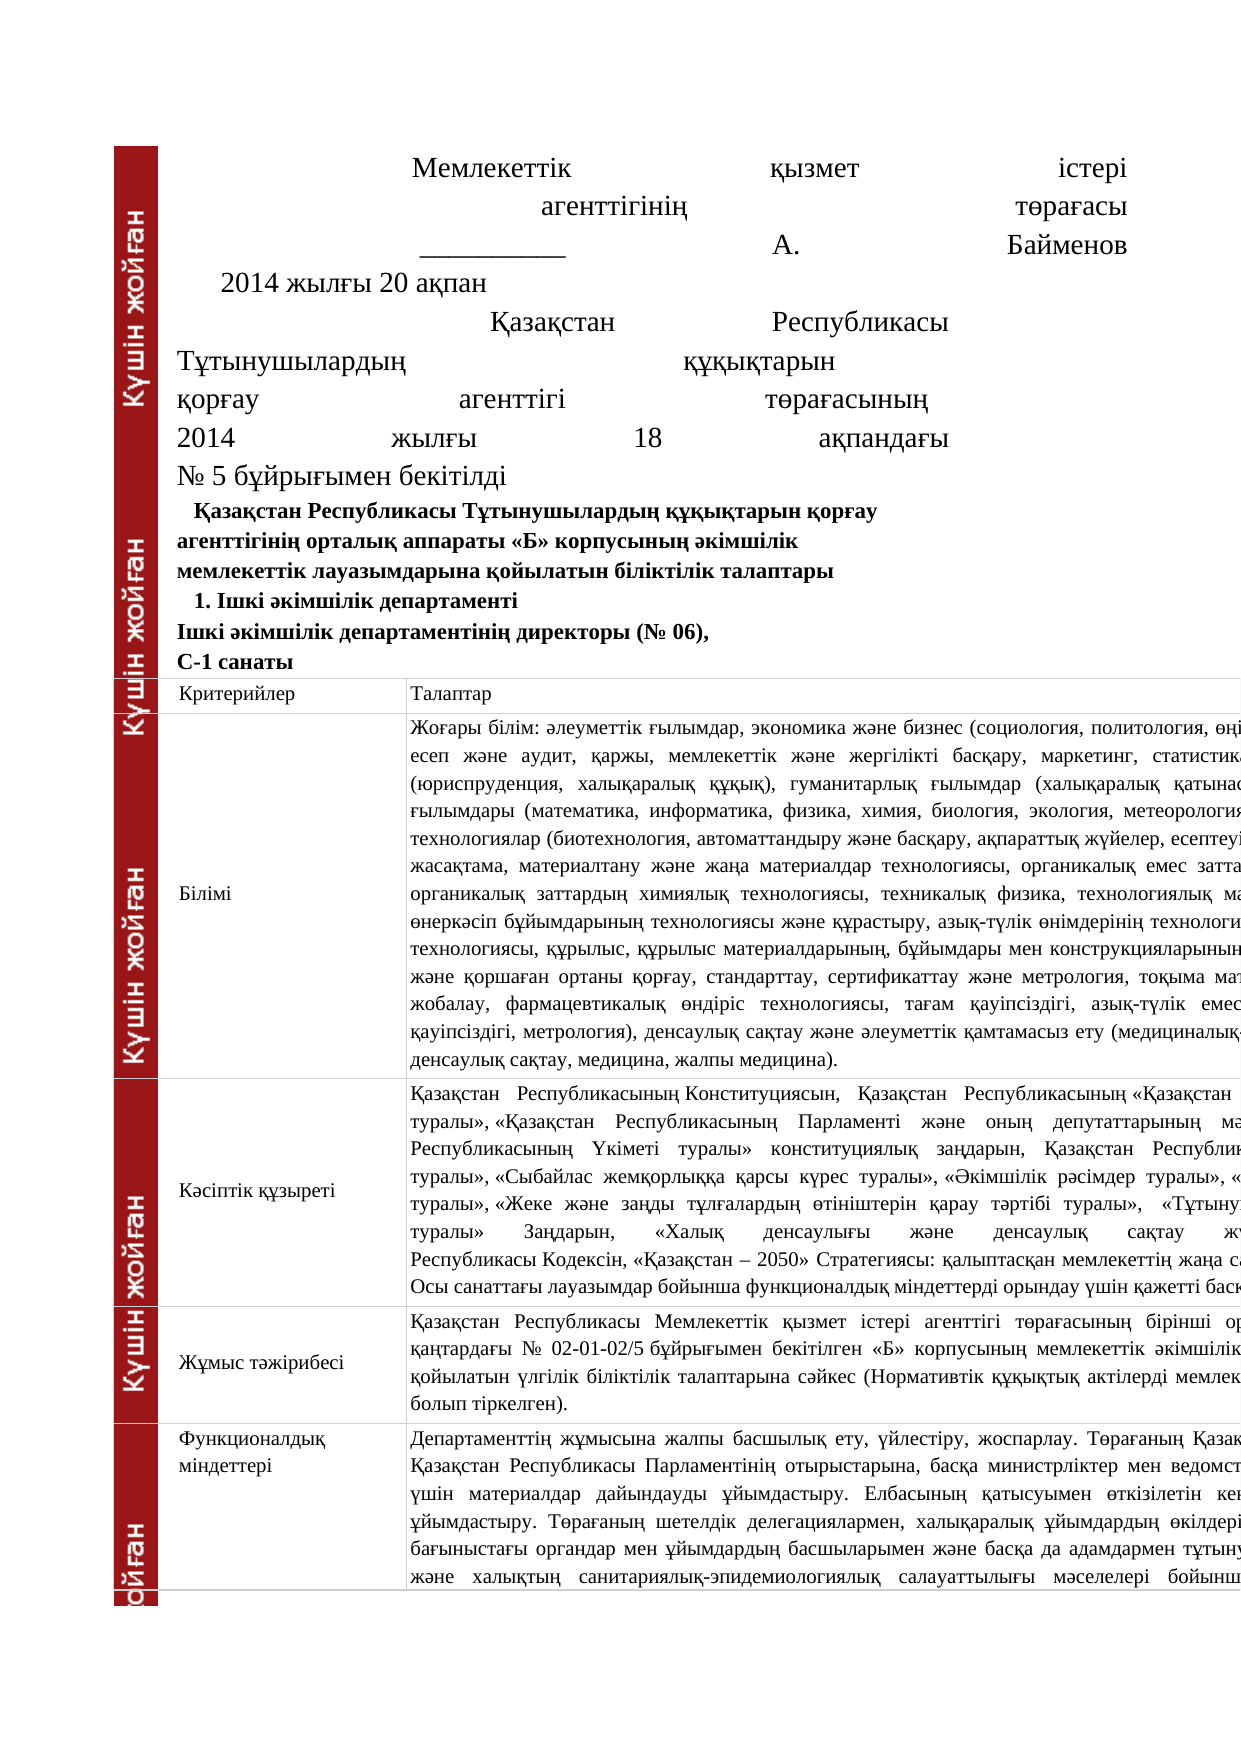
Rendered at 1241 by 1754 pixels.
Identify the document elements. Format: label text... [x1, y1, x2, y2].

table_cell Кәсіптік құзыреті [114, 1079, 406, 1306]
table_cell Қазақстан Республикасының Конституциясын, Қазақстан Республикасының «Қазақстан Республикасының Президенті туралы», «Қазақстан Республикасының Парламенті және оның депутаттарының мәртебесі туралы», «Қазақстан Республикасының Үкіметі туралы» конституциялық заңдарын, Қазақстан Республикасының «Мемлекеттік қызмет туралы», «Сыбайлас жемқорлыққа қарсы күрес туралы», «Әкімшілік рәсімдер туралы», «Нормативтік құқықтық актілер туралы», «Жеке және заңды тұлғалардың өтiнiштерiн қарау тәртiбi туралы», «Тұтынушылардың құқықтарын қорғау туралы» Заңдарын, «Халық денсаулығы және денсаулық сақтау жүйесі туралы» Қазақстан Республикасы Кодексін, «Қазақстан – 2050» Стратегиясы: қалыптасқан мемлекеттің жаңа саяси бағыты стратегиясын білу. Осы санаттағы лауазымдар бойынша функционалдық міндеттерді орындау үшін қажетті басқа да міндетті білімдер. [407, 1079, 1240, 1306]
text 1. Ішкі әкімшілік департаменті Ішкі әкімшілік департаментінің директоры (№ 06), С-1 санаты [112, 587, 1128, 674]
picture [114, 146, 158, 150]
text «КЕЛІСІЛДІ» Қазақстан Республикасы Мемлекеттік қызмет істері агенттігінің төрағасы __________ А. Байменов 2014 жылғы 20 ақпан [112, 150, 1128, 299]
table_cell Жұмыс тәжірибесі [114, 1307, 406, 1423]
text Қазақстан Республикасы Тұтынушылардың құқықтарын қорғау агенттігі төрағасының 2014 жылғы 18 ақпандағы № 5 бұйрығымен бекітілді [112, 304, 1128, 492]
text Қазақстан Республикасы Тұтынушылардың құқықтарын қорғау агенттігінің орталық аппараты «Б» корпусының әкімшілік мемлекеттік лауазымдарына қойылатын біліктілік талаптары [112, 497, 1128, 584]
table_header Критерийлер [114, 679, 406, 712]
table_header Талаптар [407, 679, 1240, 712]
table_cell Жоғары білім: әлеуметтік ғылымдар, экономика және бизнес (социология, политология, өңіртану, экономика, менеджмент, есеп және аудит, қаржы, мемлекеттік және жергілікті басқару, маркетинг, статистика, әлемдік экономика), құқық (юриспруденция, халықаралық құқық), гуманитарлық ғылымдар (халықаралық қатынастар, аударма ісі), жаратылыс ғылымдары (математика, информатика, физика, химия, биология, экология, метеорология), техникалық ғылымдар және технологиялар (биотехнология, автоматтандыру және басқару, ақпараттық жүйелер, есептеуіш техника және бағдарламалық жасақтама, материалтану және жаңа материалдар технологиясы, органикалық емес заттардың химиялық технологиясы, органикалық заттардың химиялық технологиясы, техникалық физика, технологиялық машиналар және жабдық, жеңіл өнеркәсіп бұйымдарының технологиясы және құрастыру, азық-түлік өнімдерінің технологиясы, қайта өндеу өндірістерінің технологиясы, құрылыс, құрылыс материалдарының, бұйымдары мен конструкцияларының өндірісі, өмір сүру қауіпсіздігі және қоршаған ортаны қорғау, стандарттау, сертификаттау және метрология, тоқыма материалдары технологиясы және жобалау, фармацевтикалық өндіріс технологиясы, тағам қауіпсіздігі, азық-түлік емес тауарлар мен бұйымдардың қауіпсіздігі, метрология), денсаулық сақтау және әлеуметтік қамтамасыз ету (медициналық-профилактикалық іс, қоғамдық денсаулық сақтау, медицина, жалпы медицина). [407, 714, 1240, 1078]
table_cell Білімі [114, 714, 406, 1078]
picture [114, 674, 158, 678]
picture [114, 492, 158, 497]
table_cell Қазақстан Республикасы Мемлекеттік қызмет істері агенттігі төрағасының бірінші орынбасарының 2008 жылғы 9 қаңтардағы № 02-01-02/5 бұйрығымен бекітілген «Б» корпусының мемлекеттік әкімшілік лауазымдарының санаттарына қойылатын үлгілік біліктілік талаптарына сәйкес (Нормативтік құқықтық актілерді мемлекеттік тіркеу тізілімінде № 5084 болып тіркелген). [407, 1307, 1240, 1423]
table_cell Функционалдық міндеттері [114, 1424, 406, 1589]
picture [114, 1591, 158, 1606]
picture [114, 299, 158, 304]
